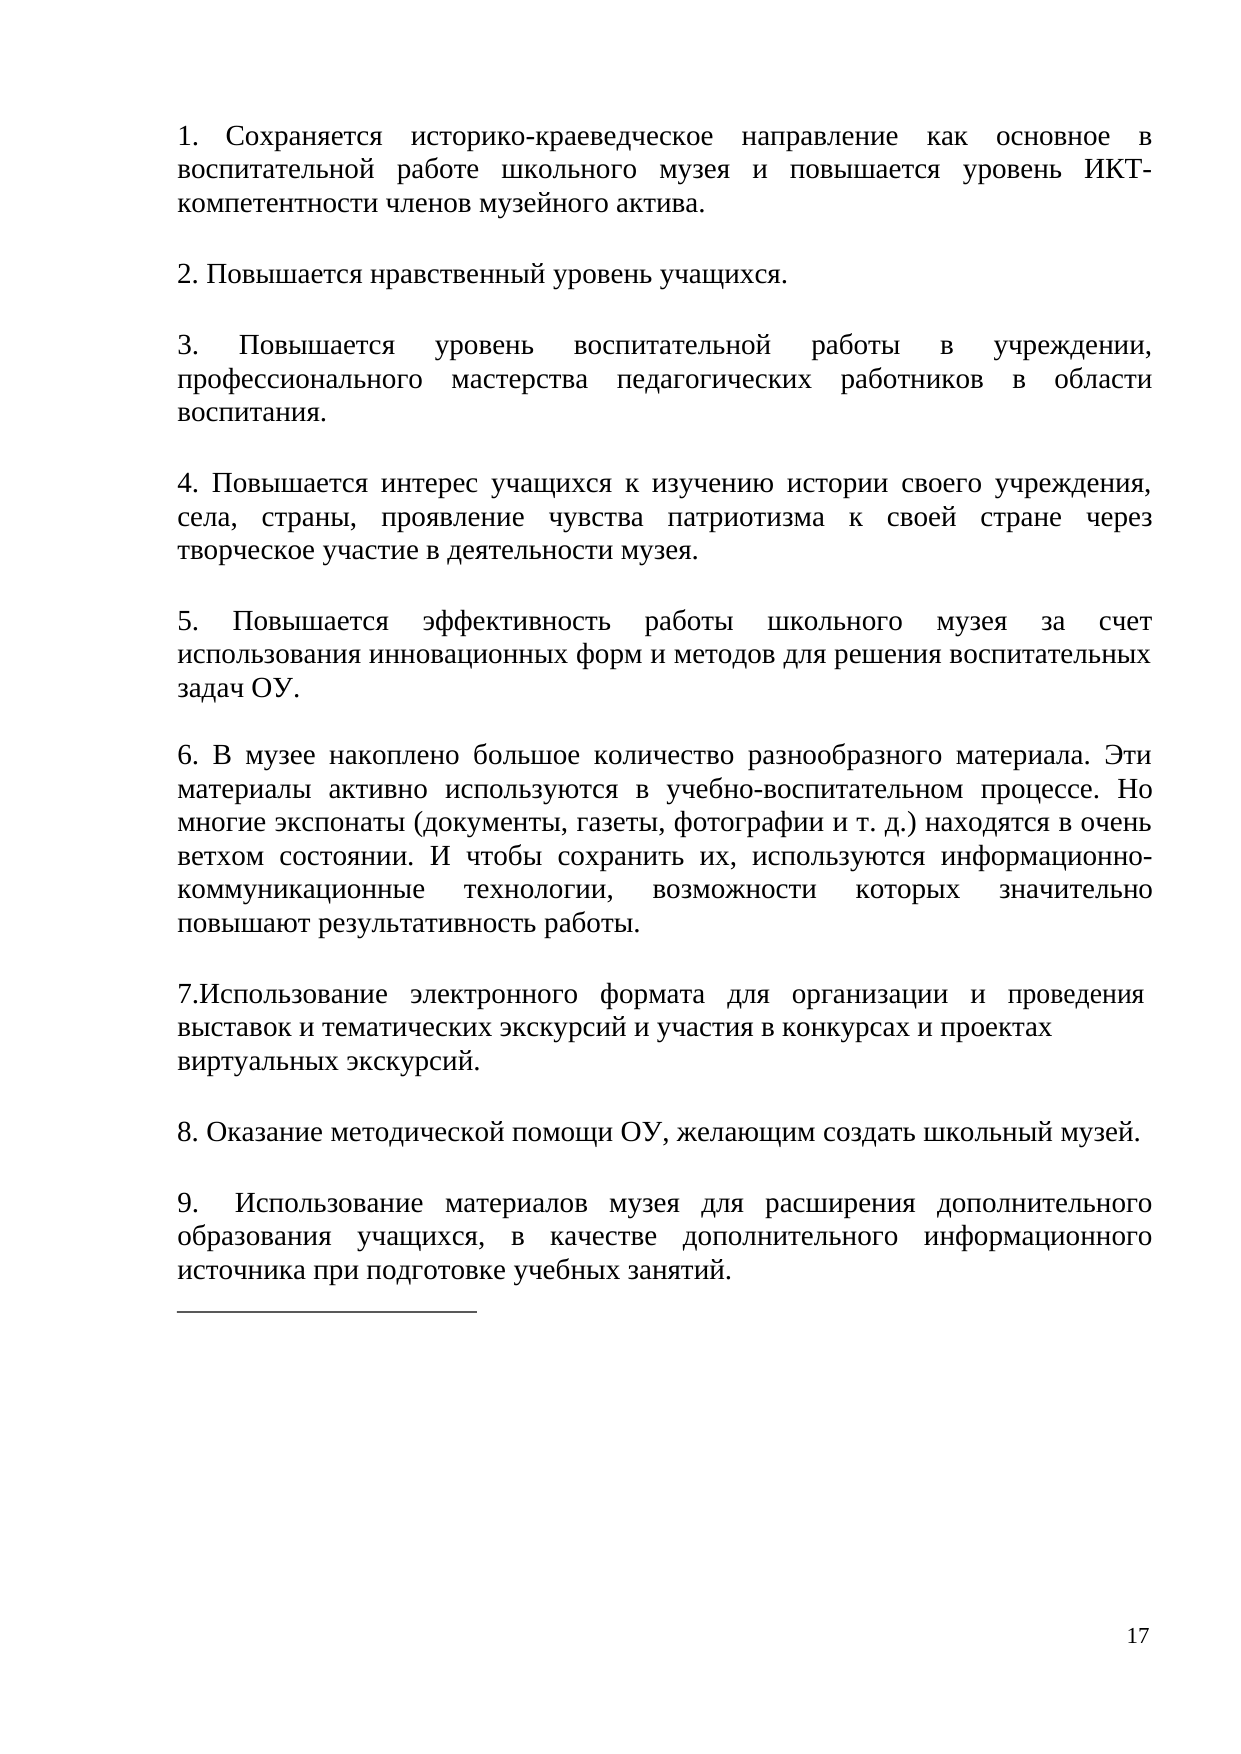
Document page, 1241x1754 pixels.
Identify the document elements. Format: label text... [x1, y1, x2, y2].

list В музее накоплено большое количество разнообразного материала. Эти материалы активно используются в учебно-воспитательном процессе. Но многие экспонаты (документы, газеты, фотографии и т. д.) находятся в очень ветхом состоянии. И чтобы сохранить их, используются информационно- коммуникационные технологии, возможности которых значительно повышают результативность работы. [177, 737, 1153, 938]
list Повышается эффективность работы школьного музея за счет использования инновационных форм и методов для решения воспитательных задач ОУ. [177, 603, 1152, 704]
list Использование материалов музея для расширения дополнительного образования учащихся, в качестве дополнительного информационного источника при подготовке учебных занятий. [177, 1185, 1152, 1286]
list Повышается нравственный уровень учащихся. [177, 256, 1180, 289]
list Использование электронного формата для организации и проведения выставок и тематических экскурсий и участия в конкурсах и проектах виртуальных экскурсий. [177, 976, 1152, 1077]
list Оказание методической помощи ОУ, желающим создать школьный музей. [177, 1114, 1180, 1148]
list Повышается уровень воспитательной работы в учреждении, профессионального мастерства педагогических работников в области воспитания. [177, 327, 1152, 428]
list Повышается интерес учащихся к изучению истории своего учреждения, села, страны, проявление чувства патриотизма к своей стране через творческое участие в деятельности музея. [177, 465, 1153, 566]
list Сохраняется историко-краеведческое направление как основное в воспитательной работе школьного музея и повышается уровень ИКТ- компетентности членов музейного актива. [177, 118, 1152, 218]
